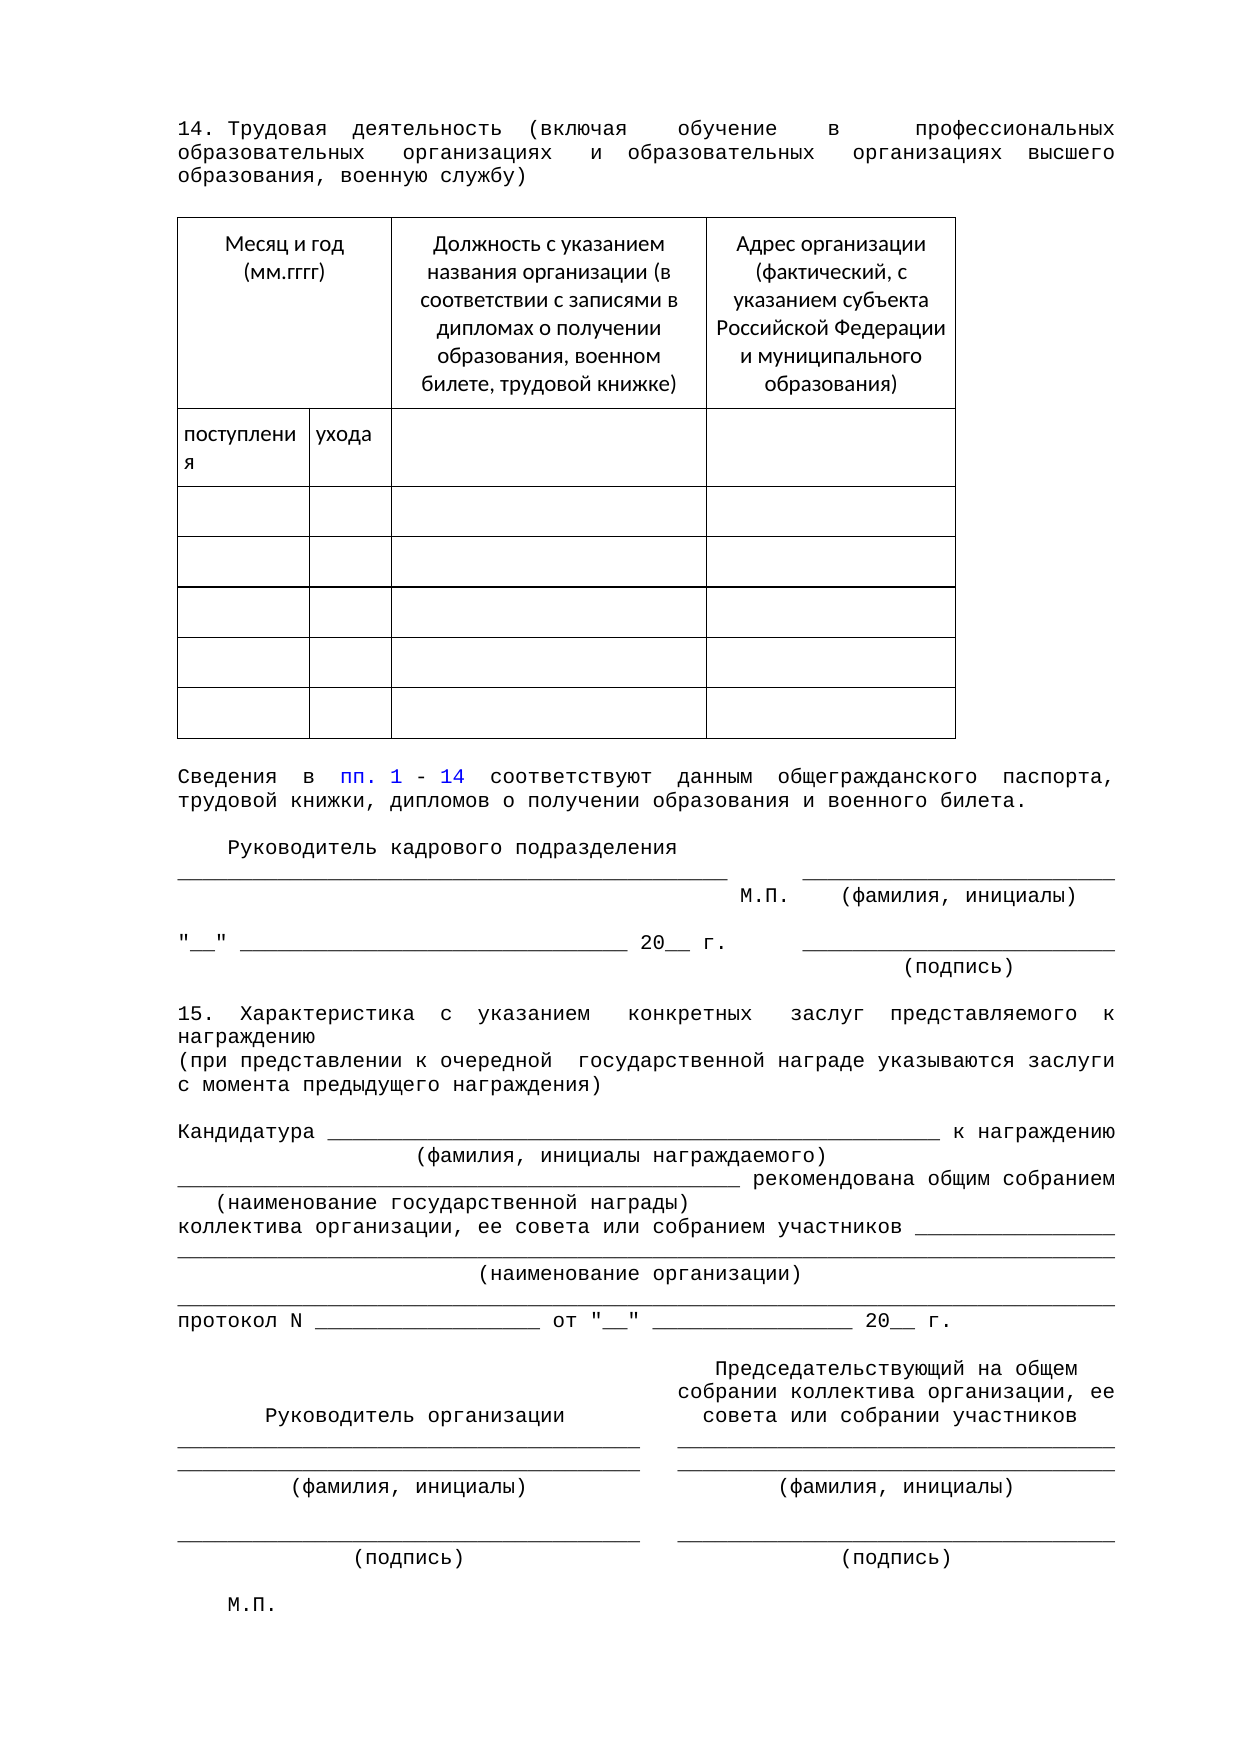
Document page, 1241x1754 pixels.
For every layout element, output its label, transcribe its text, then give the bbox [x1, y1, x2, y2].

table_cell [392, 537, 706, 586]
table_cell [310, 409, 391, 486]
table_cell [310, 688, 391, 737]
text 15. Характеристика с указанием конкретных заслуг представляемого к [177, 1003, 1152, 1027]
text с момента предыдущего награждения) [177, 1074, 1152, 1097]
text образовательных организациях и образовательных организациях высшего [177, 142, 1152, 165]
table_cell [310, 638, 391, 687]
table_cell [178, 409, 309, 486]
text собрании коллектива организации, ее [177, 1381, 1152, 1405]
text ___________________________________________________________________________ [177, 1287, 1152, 1310]
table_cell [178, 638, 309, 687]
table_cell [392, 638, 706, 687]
text (наименование организации) [177, 1263, 1152, 1287]
text "__" _______________________________ 20__ г. _________________________ [177, 932, 1152, 956]
text (фамилия, инициалы) (фамилия, инициалы) [177, 1476, 1152, 1499]
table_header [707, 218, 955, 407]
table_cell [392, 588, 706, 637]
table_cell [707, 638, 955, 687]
text Руководитель организации совета или собрании участников [177, 1405, 1152, 1428]
text образования, военную службу) [177, 165, 1152, 189]
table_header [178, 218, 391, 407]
text (подпись) (подпись) [177, 1547, 1152, 1570]
text Председательствующий на общем [177, 1358, 1152, 1381]
text (наименование государственной награды) [177, 1192, 1152, 1216]
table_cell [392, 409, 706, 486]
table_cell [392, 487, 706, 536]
text М.П. (фамилия, инициалы) [177, 885, 1152, 908]
text коллектива организации, ее совета или собранием участников ________________ [177, 1216, 1152, 1239]
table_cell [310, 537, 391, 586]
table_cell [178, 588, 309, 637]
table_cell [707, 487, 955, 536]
text Сведения в пп. 1 - 14 соответствуют данным общегражданского паспорта, [177, 766, 1152, 790]
text ____________________________________________ _________________________ [177, 861, 1152, 885]
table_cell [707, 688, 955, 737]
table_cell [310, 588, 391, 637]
text ___________________________________________________________________________ [177, 1239, 1152, 1263]
text Кандидатура _________________________________________________ к награждению [177, 1121, 1152, 1145]
text награждению [177, 1027, 1152, 1050]
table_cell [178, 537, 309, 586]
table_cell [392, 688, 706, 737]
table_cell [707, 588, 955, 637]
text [177, 1452, 1152, 1476]
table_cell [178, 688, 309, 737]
text (подпись) [177, 956, 1152, 979]
text 14. Трудовая деятельность (включая обучение в профессиональных [177, 118, 1152, 142]
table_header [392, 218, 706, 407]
text протокол N __________________ от "__" ________________ 20__ г. [177, 1310, 1152, 1334]
text М.П. [177, 1594, 1152, 1618]
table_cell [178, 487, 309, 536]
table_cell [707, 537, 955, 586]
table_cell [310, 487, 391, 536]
text Руководитель кадрового подразделения [177, 837, 1152, 861]
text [177, 1523, 1152, 1547]
text _____________________________________ ___________________________________ [177, 1428, 1152, 1452]
text (фамилия, инициалы награждаемого) [177, 1145, 1152, 1168]
text трудовой книжки, дипломов о получении образования и военного билета. [177, 790, 1152, 814]
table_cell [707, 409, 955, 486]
text (при представлении к очередной государственной награде указываются заслуги [177, 1050, 1152, 1074]
text _____________________________________________ рекомендована общим собранием [177, 1168, 1152, 1192]
